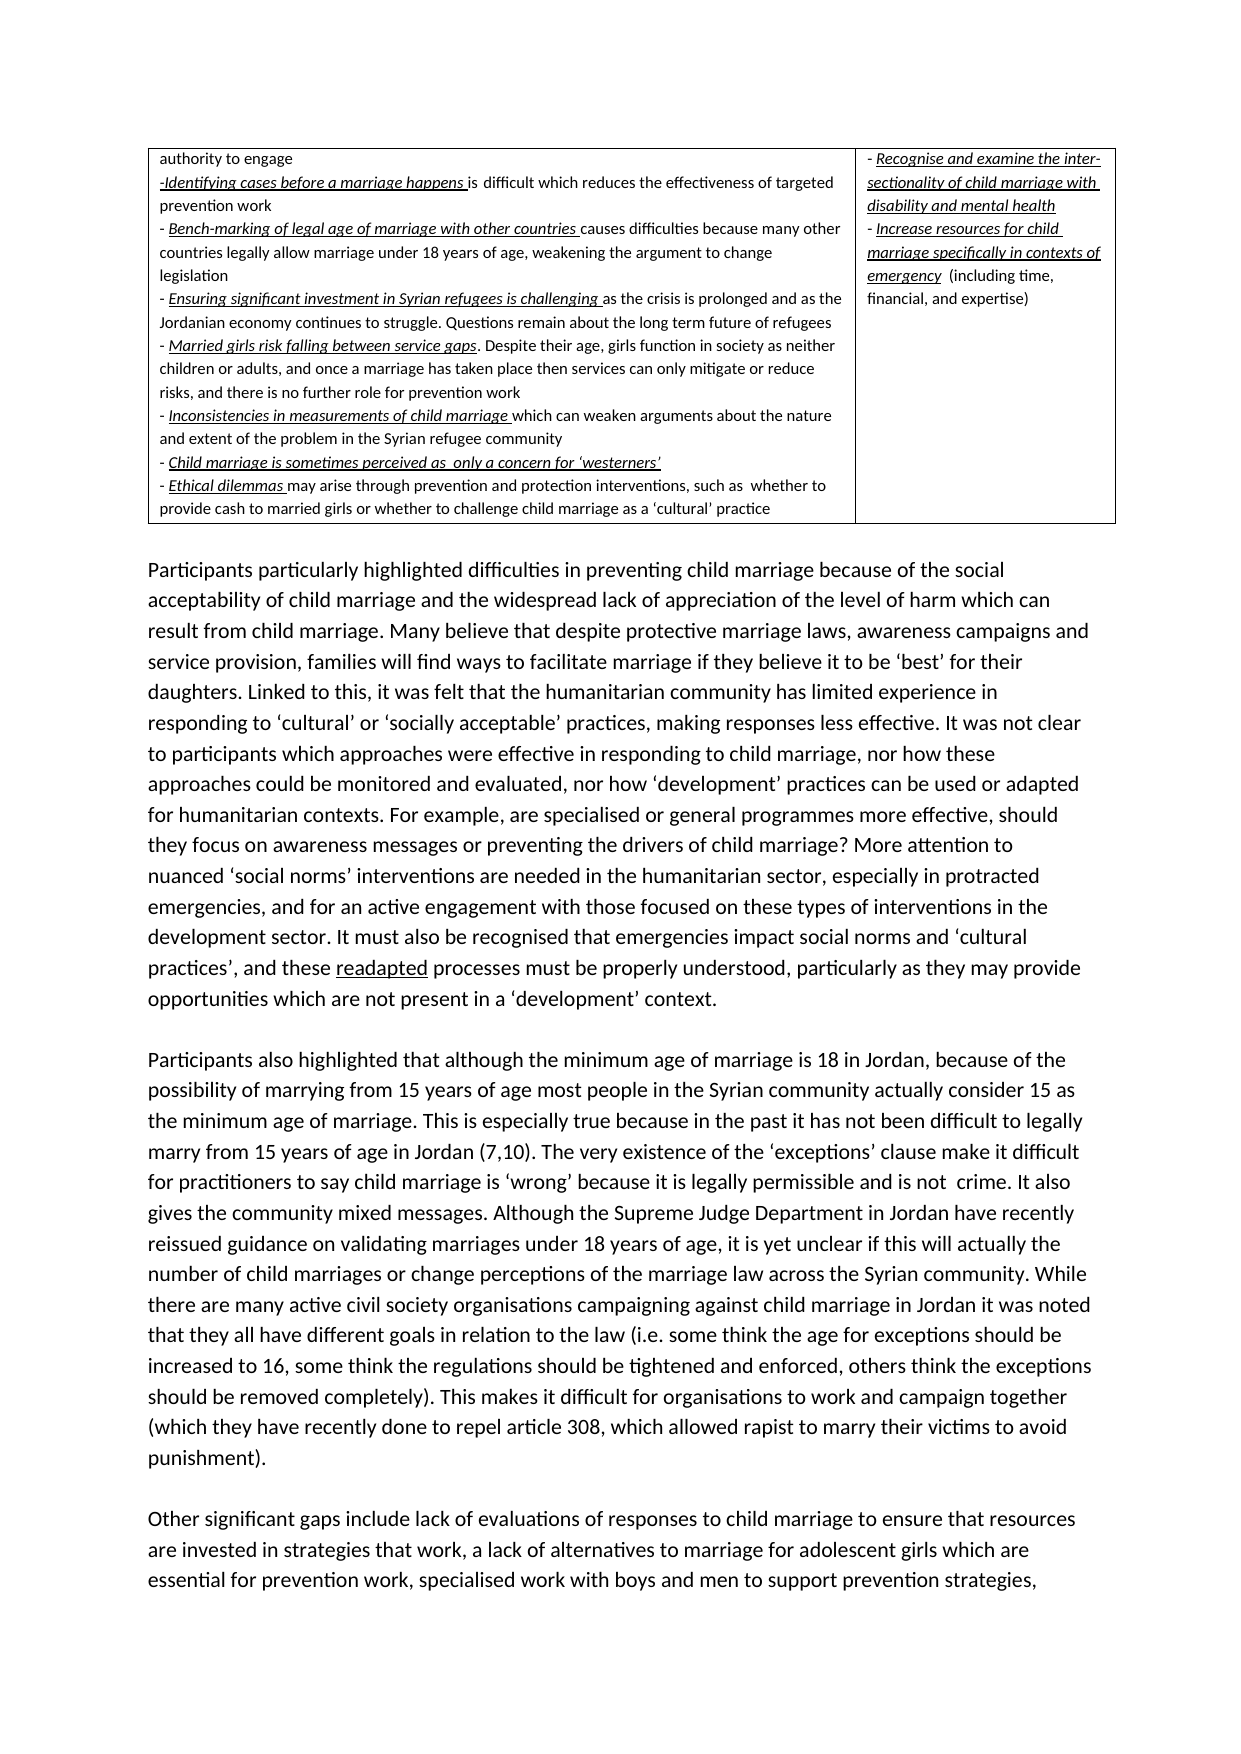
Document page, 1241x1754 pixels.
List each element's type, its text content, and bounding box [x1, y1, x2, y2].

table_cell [856, 149, 1115, 523]
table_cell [149, 149, 855, 523]
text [148, 1505, 1093, 1593]
text Participants also highlighted that although the minimum age of marriage is 18 in Jordan, because of the possibility of marrying from 15 years of age most people in the Syrian community actually consider 15 as the minimum age of marriage. This is especially true because in the past it has not been difficult to legally marry from 15 years of age in Jordan (7,10). The very existence of the ‘exceptions’ clause make it difficult for practitioners to say child marriage is ‘wrong’ because it is legally permissible and is not crime. It also gives the community mixed messages. Although the Supreme Judge Department in Jordan have recently reissued guidance on validating marriages under 18 years of age, it is yet unclear if this will actually the number of child marriages or change perceptions of the marriage law across the Syrian community. While there are many active civil society organisations campaigning against child marriage in Jordan it was noted that they all have different goals in relation to the law (i.e. some think the age for exceptions should be increased to 16, some think the regulations should be tightened and enforced, others think the exceptions should be removed completely). This makes it difficult for organisations to work and campaign together (which they have recently done to repel article 308, which allowed rapist to marry their victims to avoid punishment). [148, 1046, 1093, 1471]
text Participants particularly highlighted difficulties in preventing child marriage because of the social acceptability of child marriage and the widespread lack of appreciation of the level of harm which can result from child marriage. Many believe that despite protective marriage laws, awareness campaigns and service provision, families will find ways to facilitate marriage if they believe it to be ‘best’ for their daughters. Linked to this, it was felt that the humanitarian community has limited experience in responding to ‘cultural’ or ‘socially acceptable’ practices, making responses less effective. It was not clear to participants which approaches were effective in responding to child marriage, nor how these approaches could be monitored and evaluated, nor how ‘development’ practices can be used or adapted for humanitarian contexts. For example, are specialised or general programmes more effective, should they focus on awareness messages or preventing the drivers of child marriage? More attention to nuanced ‘social norms’ interventions are needed in the humanitarian sector, especially in protracted emergencies, and for an active engagement with those focused on these types of interventions in the development sector. It must also be recognised that emergencies impact social norms and ‘cultural practices’, and these readapted processes must be properly understood, particularly as they may provide opportunities which are not present in a ‘development’ context. [148, 556, 1093, 1011]
